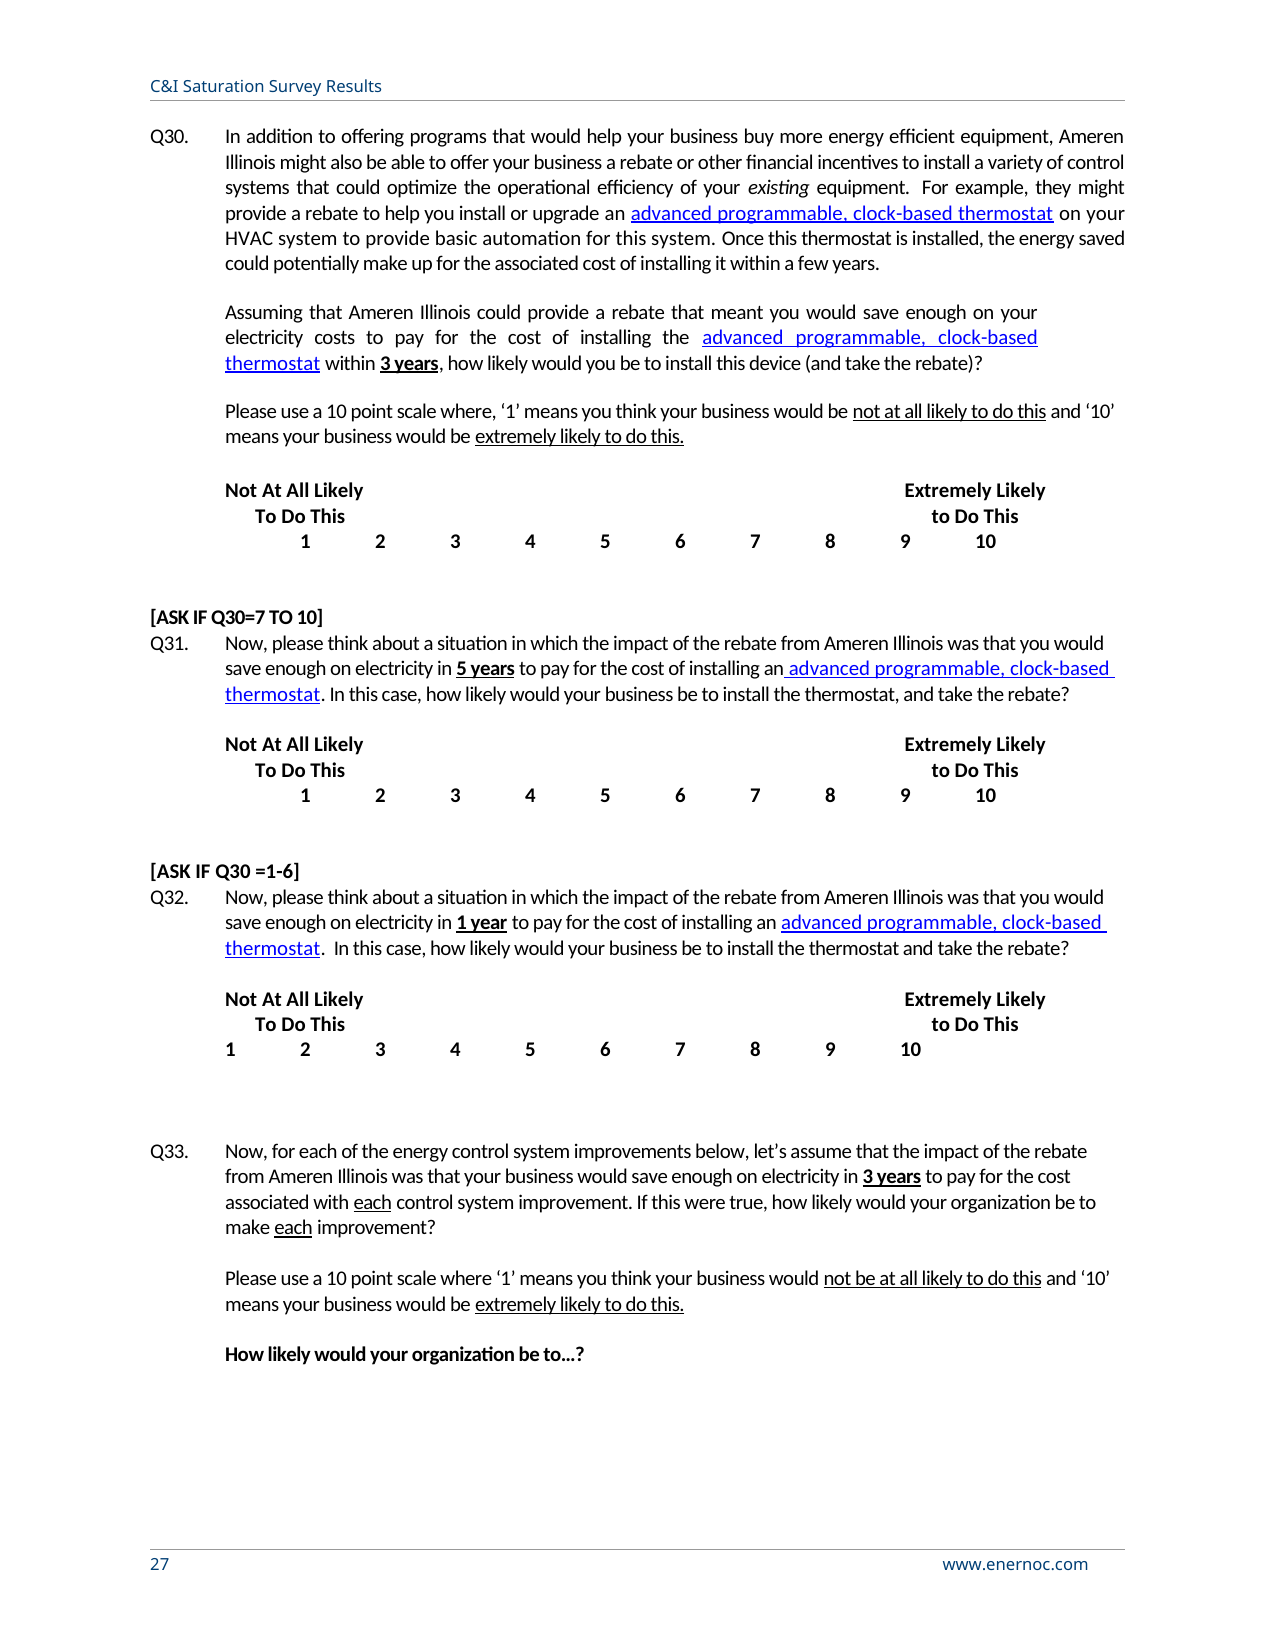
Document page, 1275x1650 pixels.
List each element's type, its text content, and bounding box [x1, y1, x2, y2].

text How likely would your organization be to…? [150, 1342, 1125, 1367]
text 1 2 3 4 5 6 7 8 9 10 [150, 1037, 1125, 1062]
text Not At All Likely Extremely Likely [225, 986, 1125, 1011]
text Not At All Likely Extremely Likely [225, 477, 1125, 503]
text Q30. In addition to offering programs that would help your business buy more energy efficient equipment, Ameren Illinois might also be able to offer your business a rebate or other financial incentives to install a variety of control systems that could optimize the operational efficiency of your existing equipment. For example, they might provide a rebate to help you install or upgrade an advanced programmable, clock-based thermostat on your HVAC system to provide basic automation for this system. Once this thermostat is installed, the energy saved could potentially make up for the associated cost of installing it within a few years. [150, 123, 1125, 276]
text Not At All Likely Extremely Likely [225, 732, 1125, 757]
text Please use a 10 point scale where, ‘1’ means you think your business would be not at all likely to do this and ‘10’ means your business would be extremely likely to do this. [225, 398, 1125, 477]
text To Do This to Do This [150, 757, 1125, 782]
text 1 2 3 4 5 6 7 8 9 10 [225, 782, 1125, 808]
text Assuming that Ameren Illinois could provide a rebate that meant you would save enough on your electricity costs to pay for the cost of installing the advanced programmable, clock-based thermostat within 3 years, how likely would you be to install this device (and take the rebate)? [225, 299, 1038, 375]
text 1 2 3 4 5 6 7 8 9 10 [225, 528, 1125, 554]
text To Do This to Do This [150, 503, 1125, 528]
text Q32. Now, please think about a situation in which the impact of the rebate from Ameren Illinois was that you would save enough on electricity in 1 year to pay for the cost of installing an advanced programmable, clock-based thermostat. In this case, how likely would your business be to install the thermostat and take the rebate? [150, 884, 1125, 960]
text Please use a 10 point scale where ‘1’ means you think your business would not be at all likely to do this and ‘10’ means your business would be extremely likely to do this. [150, 1265, 1125, 1316]
text Q33. Now, for each of the energy control system improvements below, let’s assume that the impact of the rebate from Ameren Illinois was that your business would save enough on electricity in 3 years to pay for the cost associated with each control system improvement. If this were true, how likely would your organization be to make each improvement? [150, 1138, 1125, 1240]
text Q31. Now, please think about a situation in which the impact of the rebate from Ameren Illinois was that you would save enough on electricity in 5 years to pay for the cost of installing an advanced programmable, clock-based thermostat. In this case, how likely would your business be to install the thermostat, and take the rebate? [150, 630, 1125, 706]
text [ASK IF Q30=7 TO 10] [150, 604, 1125, 630]
text To Do This to Do This [150, 1011, 1125, 1037]
text [ASK IF Q30 =1-6] [150, 859, 1125, 884]
